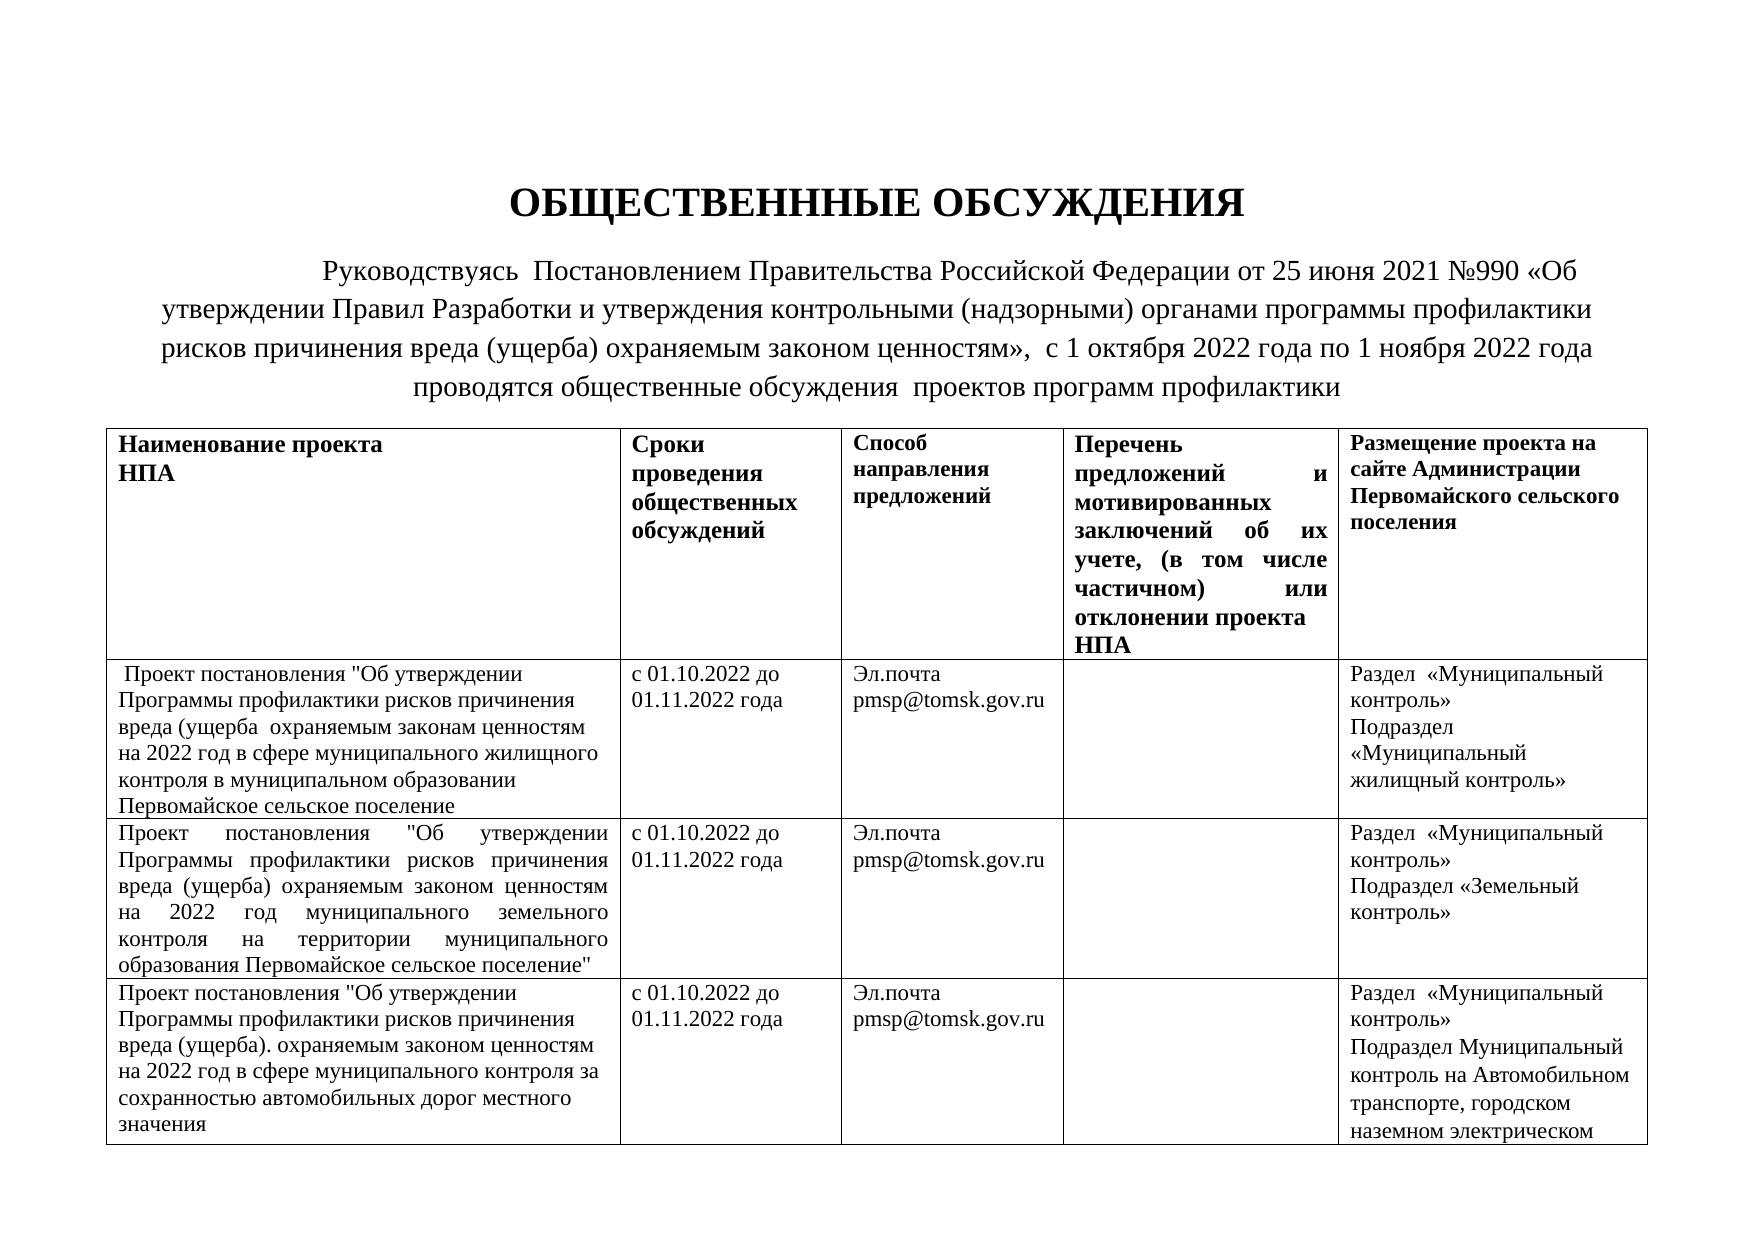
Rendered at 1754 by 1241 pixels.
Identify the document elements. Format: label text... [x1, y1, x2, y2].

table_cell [621, 979, 841, 1144]
table_cell Раздел «Муниципальный контроль» Подраздел «Земельный контроль» [1339, 819, 1647, 977]
text Руководствуясь Постановлением Правительства Российской Федерации от 25 июня 2021 №990 «Об утверждении Правил Разработки и утверждения контрольными (надзорными) органами программы профилактики рисков причинения вреда (ущерба) охраняемым законом ценностям», с 1 октября 2022 года по 1 ноября 2022 года проводятся общественные обсуждения проектов программ профилактики [118, 253, 1636, 402]
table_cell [842, 979, 1063, 1144]
table_cell [1064, 819, 1338, 977]
table_cell [1064, 660, 1338, 818]
table_cell [1064, 979, 1338, 1144]
table_cell Раздел «Муниципальный контроль» Подраздел «Муниципальный жилищный контроль» [1339, 660, 1647, 818]
table_cell с 01.10.2022 до 01.11.2022 года [621, 819, 841, 977]
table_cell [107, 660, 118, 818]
text ОБЩЕСТВЕНННЫЕ ОБСУЖДЕНИЯ [118, 177, 1636, 225]
table_cell Эл.почта pmsp@tomsk.gov.ru [842, 819, 1063, 977]
table_cell с 01.10.2022 до 01.11.2022 года [621, 660, 841, 818]
table_cell Проект постановления "Об утверждении Программы профилактики рисков причинения вреда (ущерба охраняемым законам ценностям на 2022 год в сфере муниципального жилищного контроля в муниципальном образовании Первомайское сельское поселение [455, 660, 620, 818]
table_cell Эл.почта pmsp@tomsk.gov.ru [842, 660, 1063, 818]
table_header Способ направления предложений [842, 429, 1063, 659]
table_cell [107, 979, 620, 1144]
table_header Размещение проекта на сайте Администрации Первомайского сельского поселения [1339, 429, 1647, 659]
table_header Наименование проекта НПА [107, 429, 620, 659]
table_header Сроки проведения общественных обсуждений [621, 429, 841, 659]
table_cell Проект постановления "Об утверждении Программы профилактики рисков причинения вреда (ущерба) охраняемым законом ценностям на 2022 год муниципального земельного контроля на территории муниципального образования Первомайское сельское поселение" [107, 819, 620, 977]
